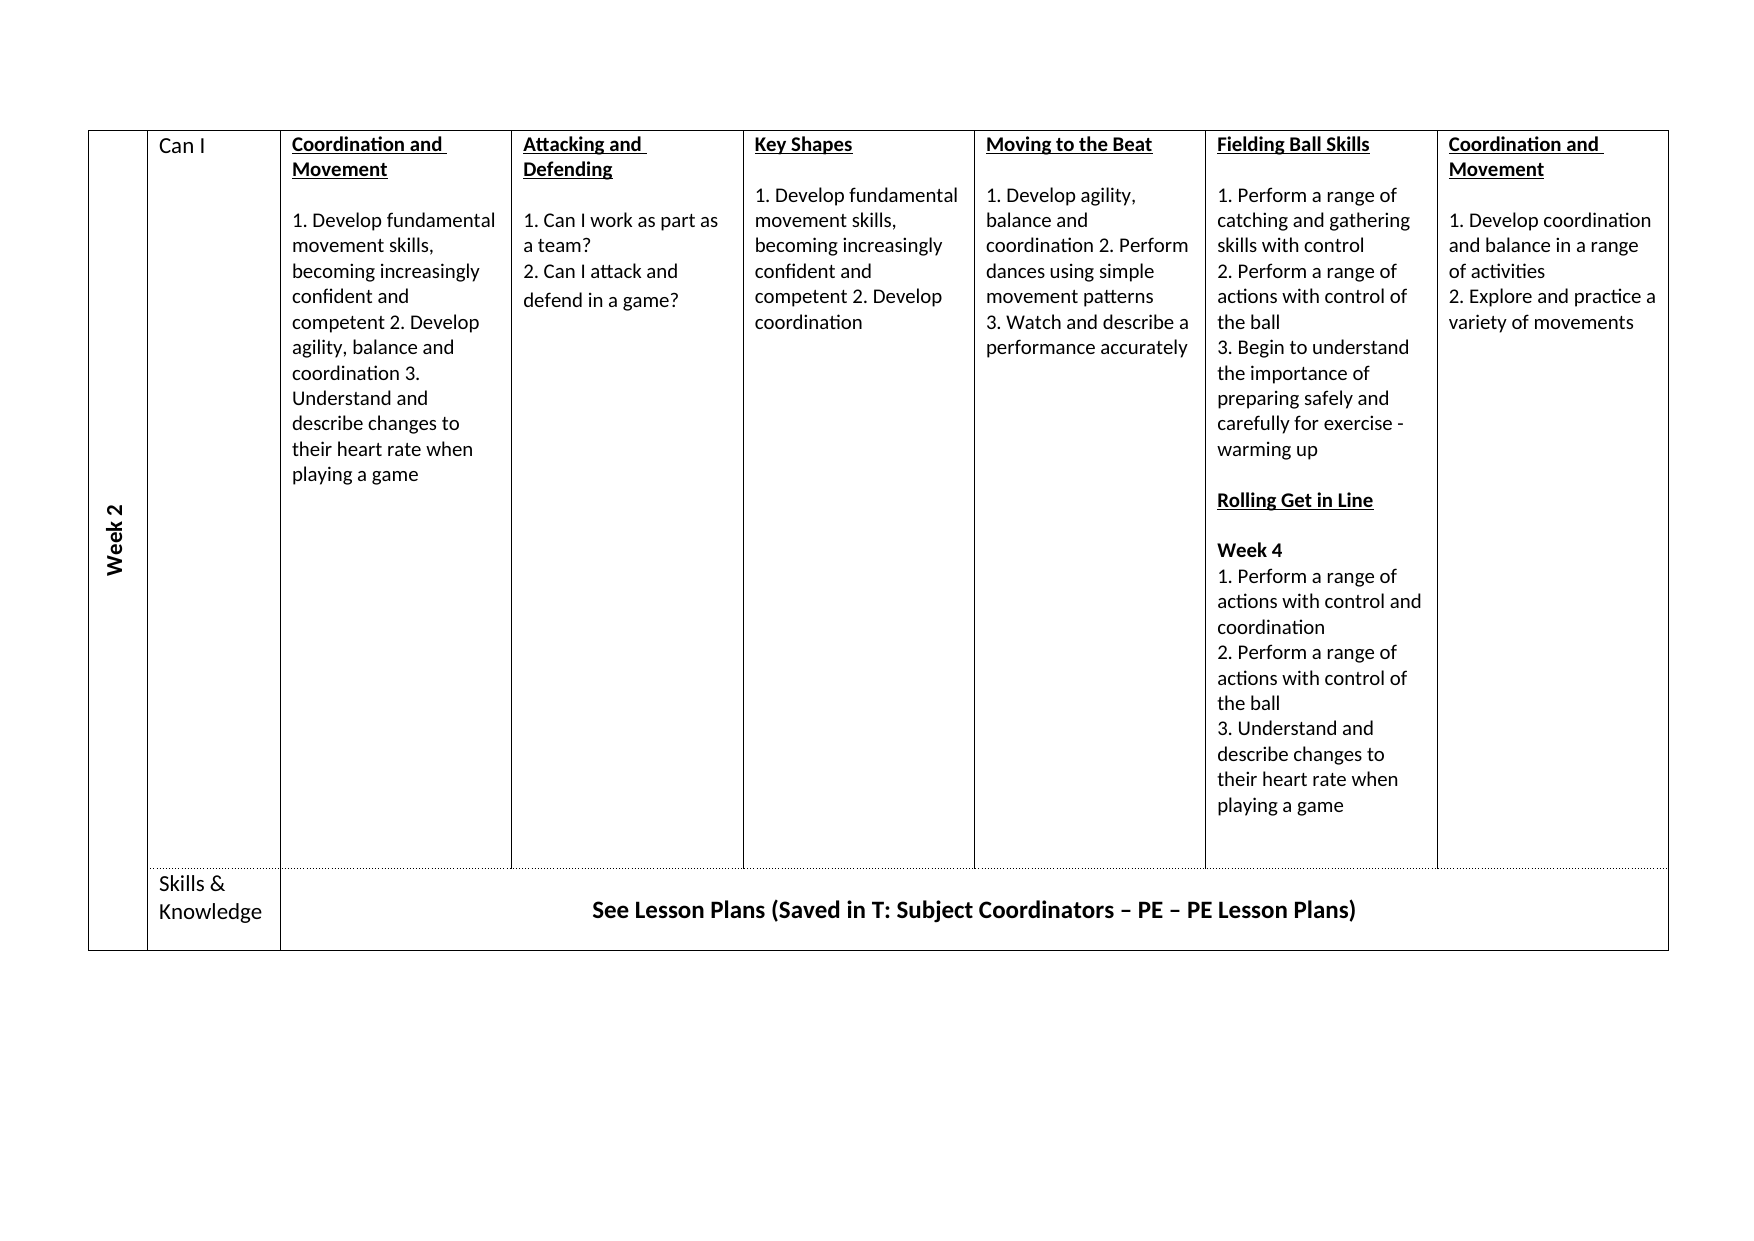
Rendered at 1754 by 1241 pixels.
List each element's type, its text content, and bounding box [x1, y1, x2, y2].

table_cell Moving to the Beat 1. Develop agility, balance and coordination 2. Perform dances using simple movement patterns 3. Watch and describe a performance accurately [975, 131, 1205, 868]
table_cell Week 2 [89, 131, 147, 950]
table_cell Attacking and Defending 1. Can I work as part as a team? 2. Can I attack and defend in a game? [512, 131, 743, 868]
table_cell Coordination and Movement 1. Develop coordination and balance in a range of activities 2. Explore and practice a variety of movements [1438, 131, 1668, 868]
table_cell Fielding Ball Skills 1. Perform a range of catching and gathering skills with control 2. Perform a range of actions with control of the ball 3. Begin to understand the importance of preparing safely and carefully for exercise - warming up Rolling Get in Line Week 4 1. Perform a range of actions with control and coordination 2. Perform a range of actions with control of the ball 3. Understand and describe changes to their heart rate when playing a game [1206, 131, 1437, 868]
table_cell Skills & Knowledge [148, 868, 280, 950]
table_cell See Lesson Plans (Saved in T: Subject Coordinators – PE – PE Lesson Plans) [281, 868, 1668, 950]
table_cell Coordination and Movement 1. Develop fundamental movement skills, becoming increasingly confident and competent 2. Develop agility, balance and coordination 3. Understand and describe changes to their heart rate when playing a game [281, 131, 511, 868]
table_cell Can I [148, 131, 280, 868]
table_cell Key Shapes 1. Develop fundamental movement skills, becoming increasingly confident and competent 2. Develop coordination [744, 131, 974, 868]
